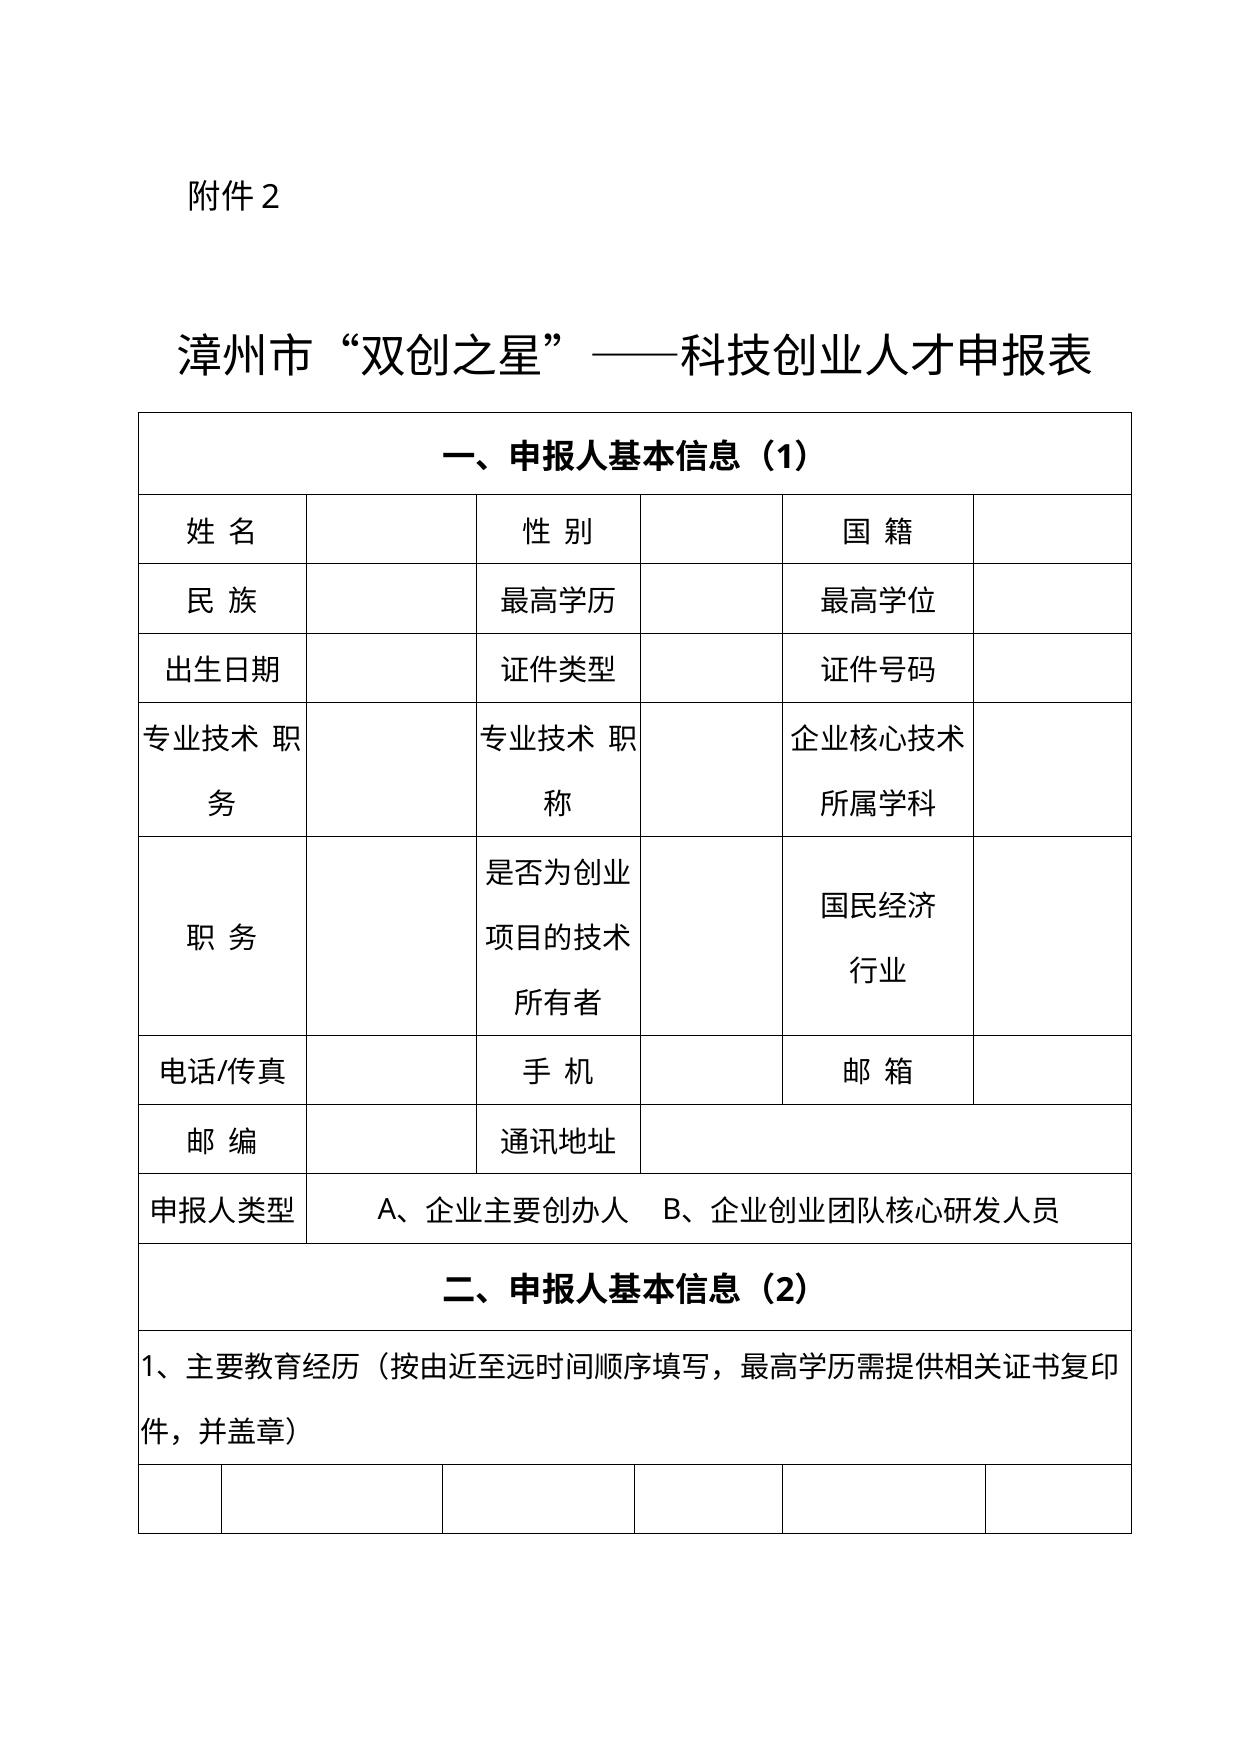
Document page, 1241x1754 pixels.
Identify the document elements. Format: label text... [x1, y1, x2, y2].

table_cell [641, 703, 782, 836]
table_cell 申报人类型 [139, 1174, 306, 1242]
table_cell 姓 名 [139, 495, 306, 563]
table_cell [986, 1465, 1131, 1533]
table_cell [974, 634, 1131, 702]
table_cell 出生日期 [139, 634, 306, 702]
table_cell 证件号码 [783, 634, 973, 702]
table_cell 专业技术 职称 [477, 703, 640, 836]
table_cell 邮 箱 [783, 1036, 973, 1104]
table_cell [307, 1036, 476, 1104]
table_cell [974, 1036, 1131, 1104]
table_cell 民 族 [139, 564, 306, 632]
table_cell 企业核心技术所属学科 [783, 703, 973, 836]
table_cell [139, 1465, 221, 1533]
table_cell 国民经济 行业 [783, 837, 973, 1035]
table_cell [783, 1465, 985, 1533]
table_cell 是否为创业项目的技术所有者 [477, 837, 640, 1035]
table_cell [443, 1465, 634, 1533]
table_cell 最高学历 [477, 564, 640, 632]
table_cell [974, 564, 1131, 632]
table_cell [307, 1105, 476, 1173]
table_cell 职 务 [139, 837, 306, 1035]
table_cell [307, 564, 476, 632]
table_cell 1、主要教育经历（按由近至远时间顺序填写，最高学历需提供相关证书复印件，并盖章） [139, 1331, 1131, 1464]
table_cell 电话/传真 [139, 1036, 306, 1104]
table_cell [307, 837, 476, 1035]
table_cell 证件类型 [477, 634, 640, 702]
table_header 漳州市“双创之星”——科技创业人才申报表 [138, 292, 1131, 412]
table_cell [974, 495, 1131, 563]
table_cell [974, 837, 1131, 1035]
table_cell A、企业主要创办人 B、企业创业团队核心研发人员 [307, 1174, 1131, 1242]
table_cell 性 别 [477, 495, 640, 563]
table_cell [641, 495, 782, 563]
text 附件2 [187, 162, 1053, 227]
table_cell [974, 703, 1131, 836]
table_cell 手 机 [477, 1036, 640, 1104]
table_cell [641, 564, 782, 632]
table_cell 专业技术 职务 [139, 703, 306, 836]
table_cell 一、申报人基本信息（1） [139, 413, 1131, 494]
table_cell 二、申报人基本信息（2） [139, 1244, 1131, 1330]
table_cell 最高学位 [783, 564, 973, 632]
table_cell 国 籍 [783, 495, 973, 563]
table_cell [641, 1036, 782, 1104]
table_cell [641, 1105, 1131, 1173]
table_cell [307, 495, 476, 563]
table_cell [307, 634, 476, 702]
table_cell 邮 编 [139, 1105, 306, 1173]
table_cell [222, 1465, 442, 1533]
table_cell [307, 703, 476, 836]
table_cell 通讯地址 [477, 1105, 640, 1173]
table_cell [641, 837, 782, 1035]
table_cell [635, 1465, 782, 1533]
table_cell [641, 634, 782, 702]
